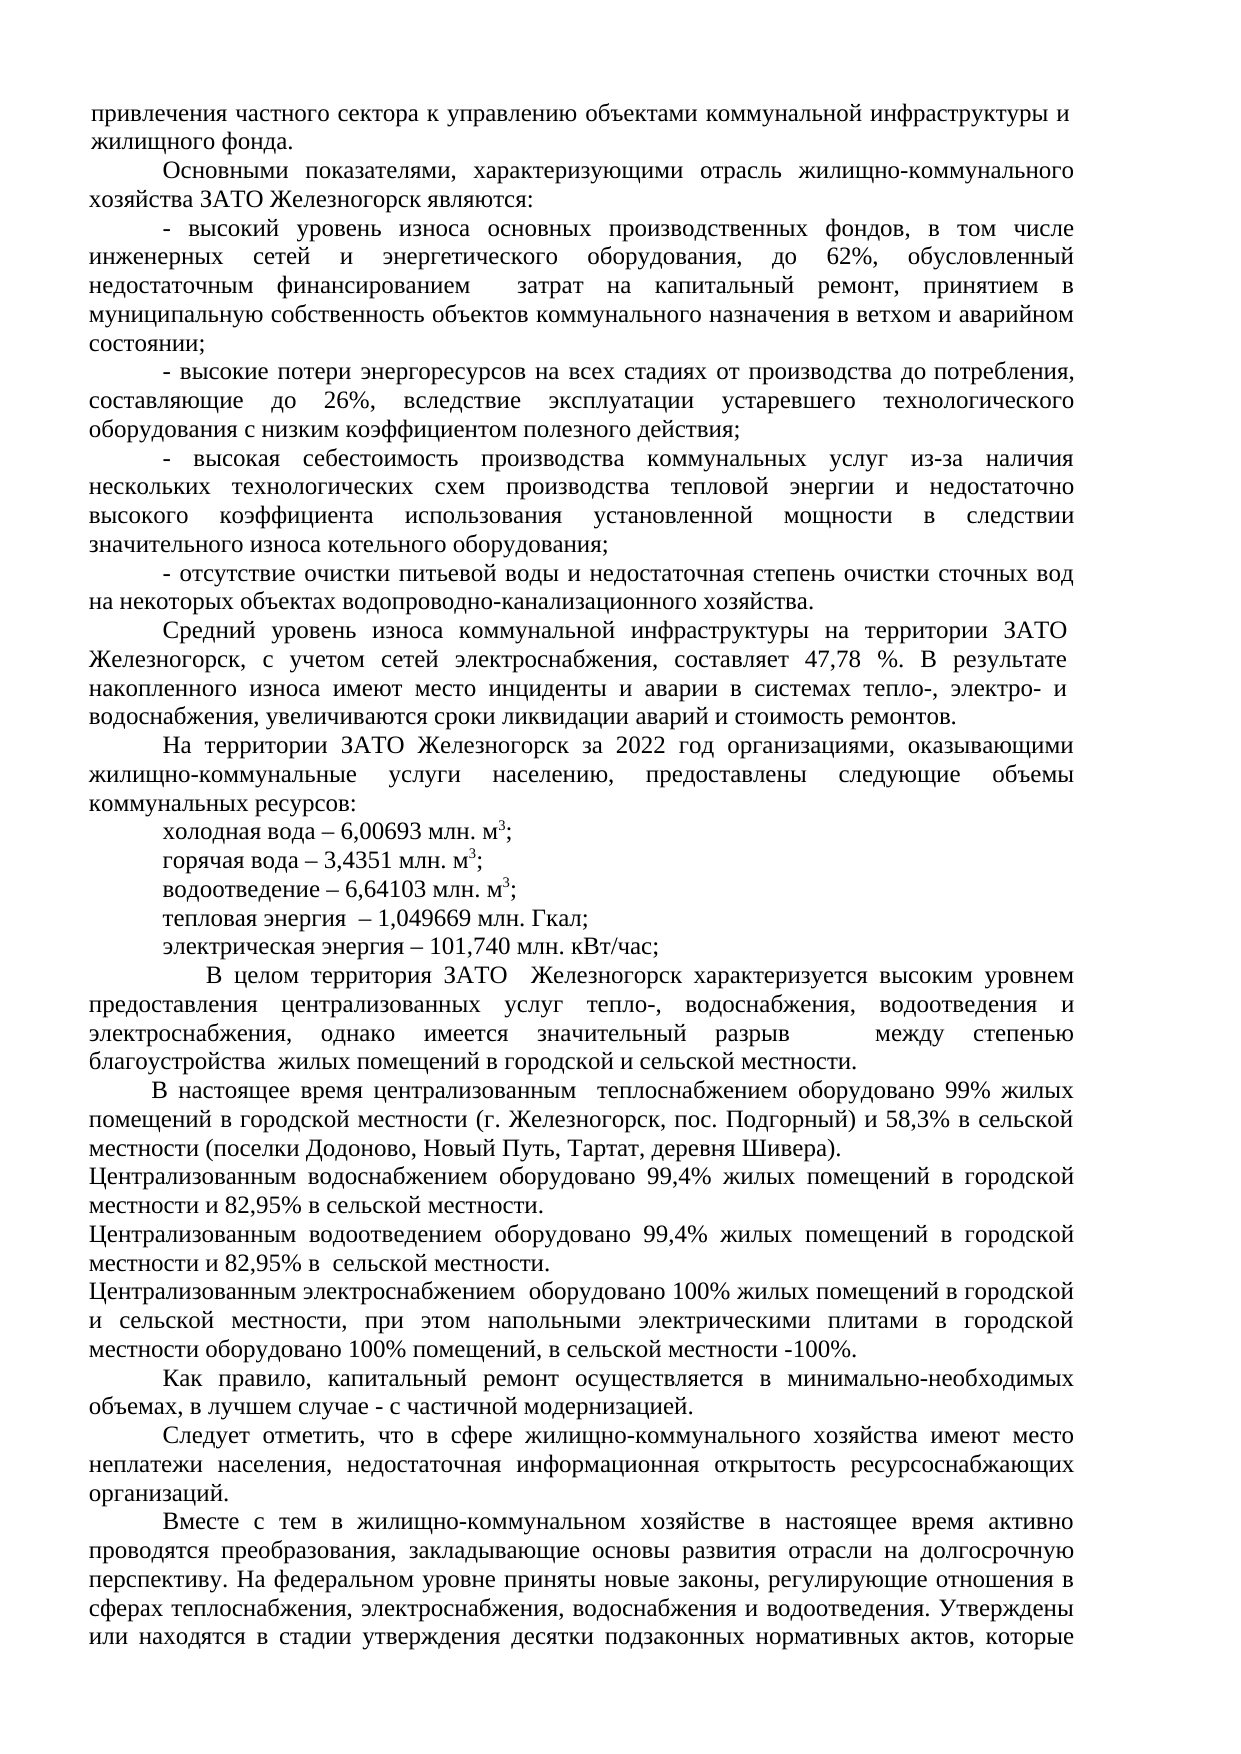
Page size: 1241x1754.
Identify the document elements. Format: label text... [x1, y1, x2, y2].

list - высокие потери энергоресурсов на всех стадиях от производства до потребления, составляющие до 26%, вследствие эксплуатации устаревшего технологического оборудования с низким коэффициентом полезного действия; [89, 356, 1075, 443]
list - высокий уровень износа основных производственных фондов, в том числе инженерных сетей и энергетического оборудования, до 62%, обусловленный недостаточным финансированием затрат на капитальный ремонт, принятием в муниципальную собственность объектов коммунального назначения в ветхом и аварийном состоянии; [89, 213, 1075, 356]
text В целом территория ЗАТО Железногорск характеризуется высоким уровнем предоставления централизованных услуг тепло-, водоснабжения, водоотведения и электроснабжения, однако имеется значительный разрыв между степенью благоустройства жилых помещений в городской и сельской местности. [89, 960, 1075, 1075]
list Следует отметить, что в сфере жилищно-коммунального хозяйства имеют место неплатежи населения, недостаточная информационная открытость ресурсоснабжающих организаций. [89, 1420, 1075, 1506]
text Как правило, капитальный ремонт осуществляется в минимально-необходимых объемах, в лучшем случае - с частичной модернизацией. [89, 1363, 1075, 1420]
text В настоящее время централизованным теплоснабжением оборудовано 99% жилых помещений в городской местности (г. Железногорск, пос. Подгорный) и 58,3% в сельской местности (поселки Додоново, Новый Путь, Тартат, деревня Шивера). [89, 1075, 1075, 1161]
list холодная вода – 6,00693 млн. м3; [89, 816, 1075, 845]
text Централизованным водоотведением оборудовано 99,4% жилых помещений в городской местности и 82,95% в сельской местности. [89, 1219, 1075, 1276]
list - отсутствие очистки питьевой воды и недостаточная степень очистки сточных вод на некоторых объектах водопроводно-канализационного хозяйства. [89, 558, 1075, 615]
list тепловая энергия – 1,049669 млн. Гкал; [89, 903, 1075, 931]
list На территории ЗАТО Железногорск за 2022 год организациями, оказывающими жилищно-коммунальные услуги населению, предоставлены следующие объемы коммунальных ресурсов: [89, 730, 1075, 816]
list водоотведение – 6,64103 млн. м3; [89, 874, 1075, 903]
list горячая вода – 3,4351 млн. м3; [89, 845, 1075, 874]
text Средний уровень износа коммунальной инфраструктуры на территории ЗАТО Железногорск, с учетом сетей электроснабжения, составляет 47,78 %. В результате накопленного износа имеют место инциденты и аварии в системах тепло-, электро- и водоснабжения, увеличиваются сроки ликвидации аварий и стоимость ремонтов. [89, 615, 1068, 730]
list Основными показателями, характеризующими отрасль жилищно-коммунального хозяйства ЗАТО Железногорск являются: [89, 155, 1075, 213]
list - высокая себестоимость производства коммунальных услуг из-за наличия нескольких технологических схем производства тепловой энергии и недостаточно высокого коэффициента использования установленной мощности в следствии значительного износа котельного оборудования; [89, 443, 1075, 558]
text Централизованным водоснабжением оборудовано 99,4% жилых помещений в городской местности и 82,95% в сельской местности. [89, 1161, 1075, 1219]
list электрическая энергия – 101,740 млн. кВт/час; [89, 931, 1075, 960]
text Централизованным электроснабжением оборудовано 100% жилых помещений в городской и сельской местности, при этом напольными электрическими плитами в городской местности оборудовано 100% помещений, в сельской местности -100%. [89, 1276, 1075, 1363]
